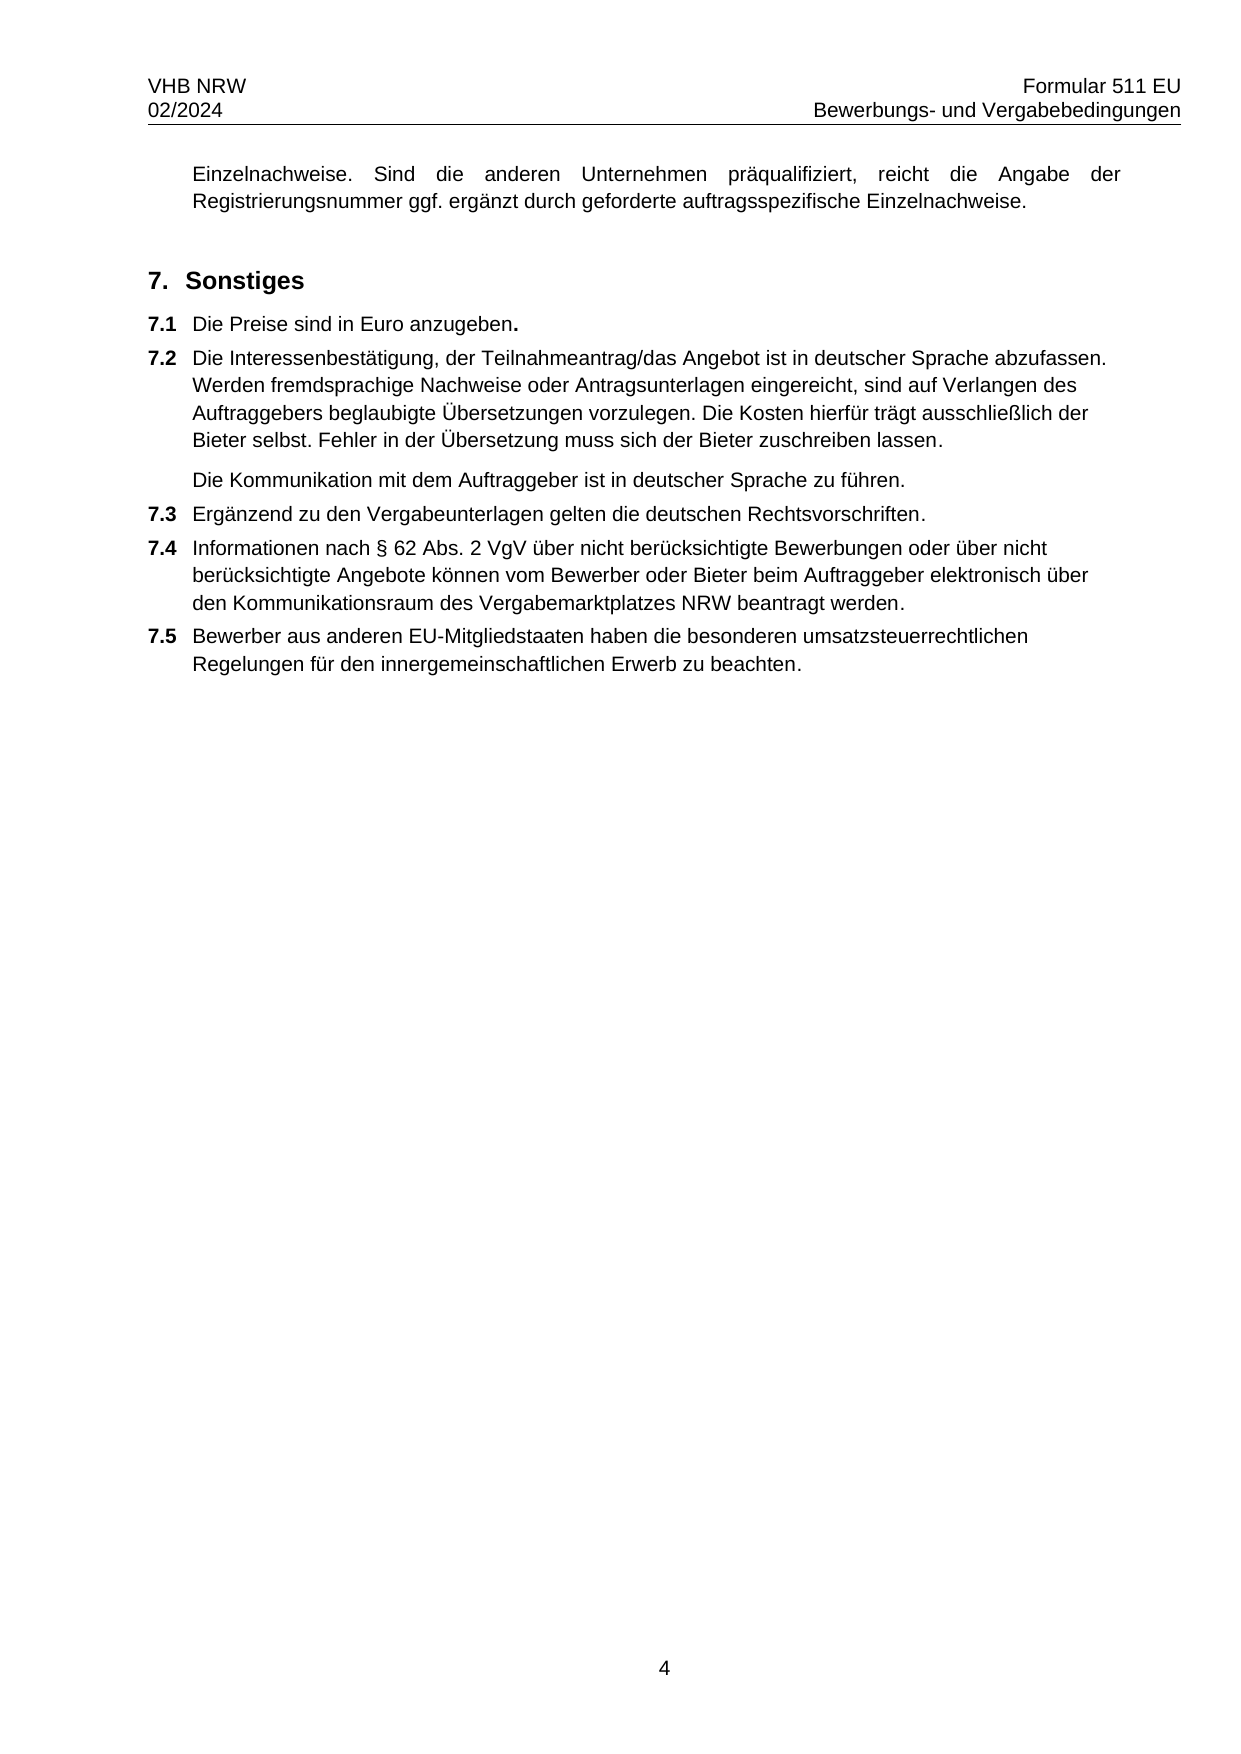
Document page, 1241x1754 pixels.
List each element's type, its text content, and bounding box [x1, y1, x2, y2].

subtitle Bewerber aus anderen EU-Mitgliedstaaten haben die besonderen umsatzsteuerrechtlichen Regelungen für den innergemeinschaftlichen Erwerb zu beachten. [148, 624, 1122, 676]
subtitle Die Preise sind in Euro anzugeben. [148, 312, 1122, 336]
subtitle Informationen nach § 62 Abs. 2 VgV über nicht berücksichtigte Bewerbungen oder über nicht berücksichtigte Angebote können vom Bewerber oder Bieter beim Auftraggeber elektronisch über den Kommunikationsraum des Vergabemarktplatzes NRW beantragt werden. [148, 536, 1122, 614]
text Die Kommunikation mit dem Auftraggeber ist in deutscher Sprache zu führen. [148, 468, 1122, 492]
subtitle Ergänzend zu den Vergabeunterlagen gelten die deutschen Rechtsvorschriften. [148, 502, 1122, 526]
subtitle Die Interessenbestätigung, der Teilnahmeantrag/das Angebot ist in deutscher Sprache abzufassen. Werden fremdsprachige Nachweise oder Antragsunterlagen eingereicht, sind auf Verlangen des Auftraggebers beglaubigte Übersetzungen vorzulegen. Die Kosten hierfür trägt ausschließlich der Bieter selbst. Fehler in der Übersetzung muss sich der Bieter zuschreiben lassen. [148, 346, 1122, 452]
subtitle Sonstiges [148, 266, 1122, 295]
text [192, 161, 1122, 213]
